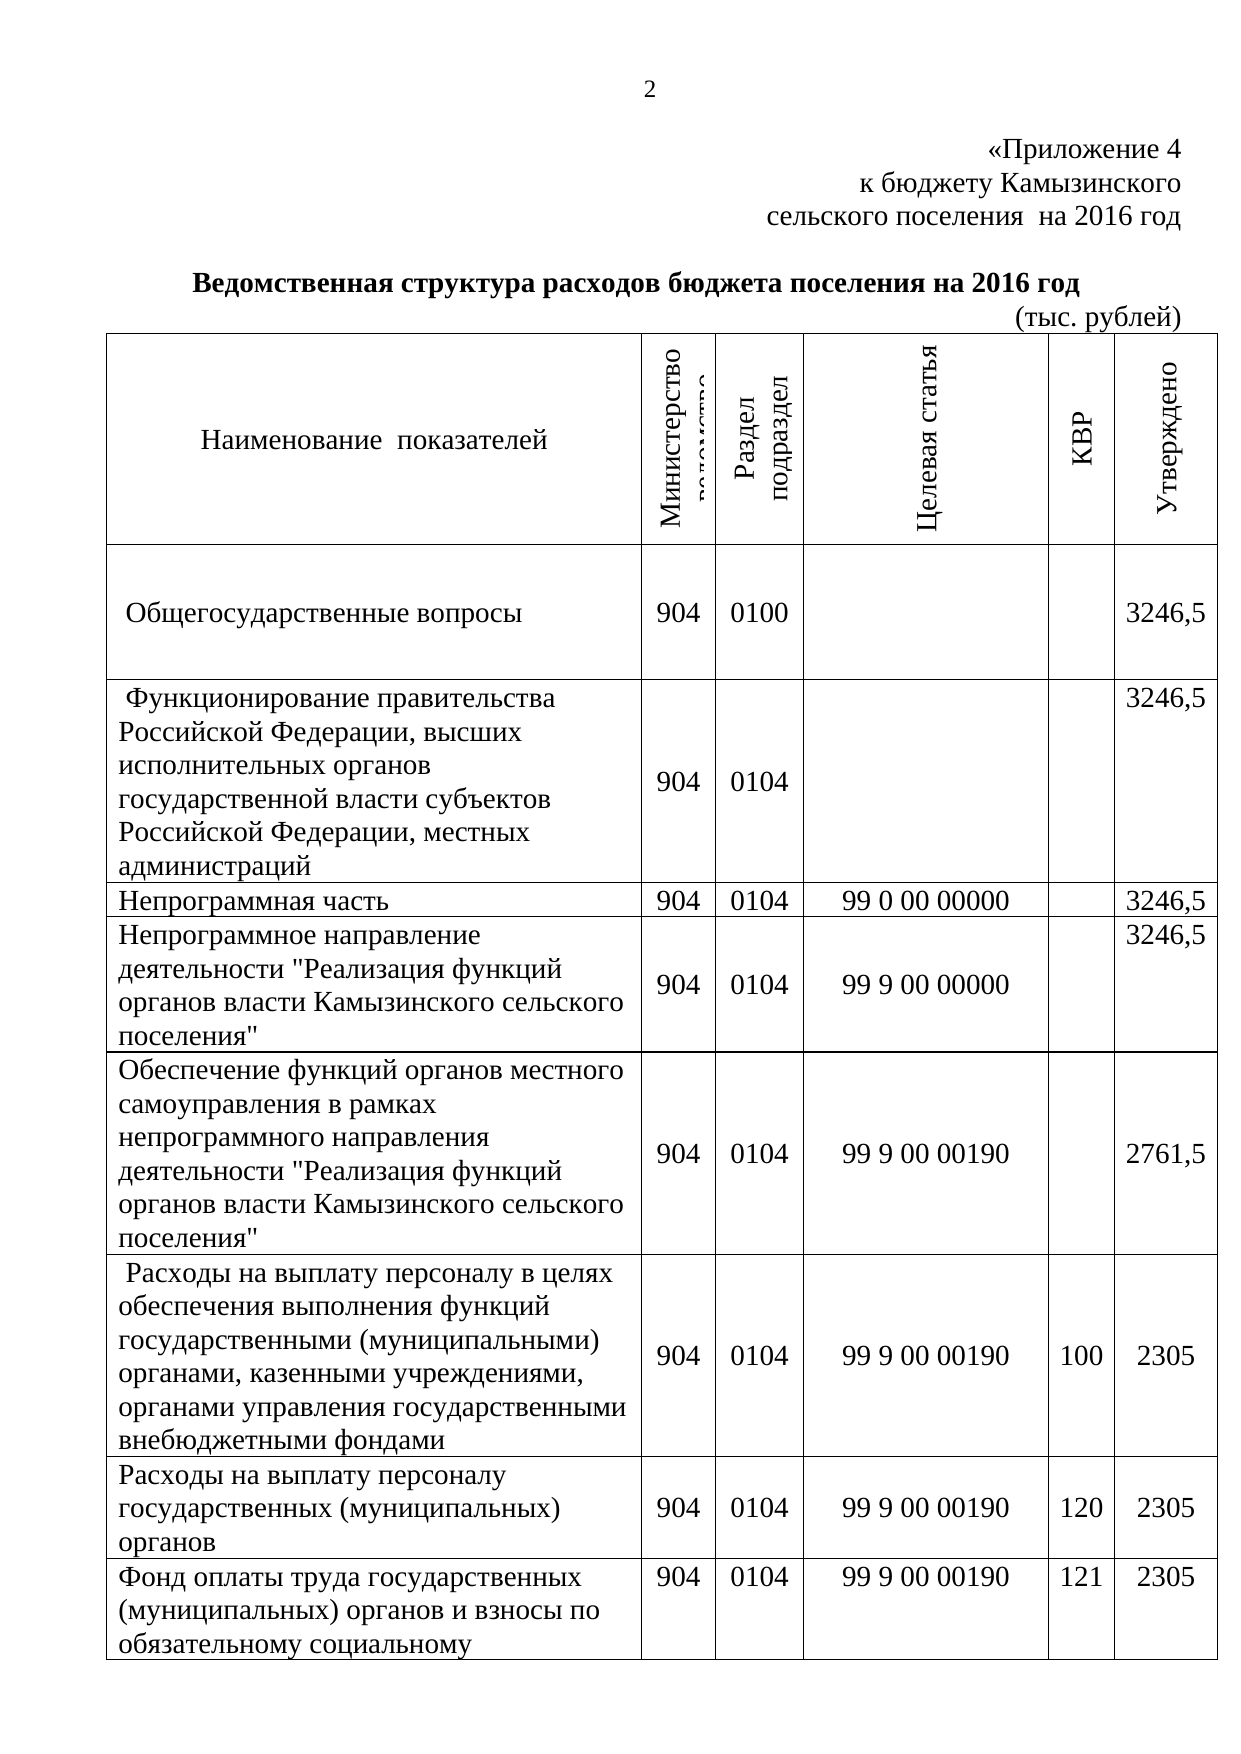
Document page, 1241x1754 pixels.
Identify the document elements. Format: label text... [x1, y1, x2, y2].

table_cell [1049, 680, 1114, 882]
table_cell 904 [642, 1457, 715, 1558]
table_cell [1049, 917, 1114, 1051]
table_header КВР [1049, 334, 1114, 544]
text к бюджету Камызинского [118, 165, 1181, 198]
table_cell [1049, 545, 1114, 679]
table_cell [1049, 1053, 1114, 1254]
table_cell 904 [642, 883, 715, 916]
text сельского поселения на 2016 год [118, 198, 1181, 232]
table_cell 3246,5 [1115, 917, 1217, 1051]
table_cell Функционирование правительства Российской Федерации, высших исполнительных органов государственной власти субъектов Российской Федерации, местных администраций [107, 680, 641, 882]
table_cell 121 [1049, 1559, 1114, 1659]
table_cell 100 [1049, 1255, 1114, 1456]
table_header Раздел подраздел [716, 334, 803, 544]
table_cell 904 [642, 1255, 715, 1456]
table_cell 120 [1049, 1457, 1114, 1558]
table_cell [107, 1559, 641, 1659]
table_cell [1049, 883, 1114, 916]
table_cell 904 [642, 680, 715, 882]
table_cell 99 9 00 00000 [804, 917, 1048, 1051]
table_cell 99 0 00 00000 [804, 883, 1048, 916]
table_cell 0104 [716, 1457, 803, 1558]
table_cell 99 9 00 00190 [804, 1559, 1048, 1659]
table_cell 99 9 00 00190 [804, 1053, 1048, 1254]
table_cell 3246,5 [1115, 545, 1217, 679]
table_cell [804, 545, 1048, 679]
table_cell 0104 [716, 1559, 803, 1659]
table_cell Непрограммное направление деятельности "Реализация функций органов власти Камызинского сельского поселения" [107, 917, 641, 1051]
table_cell 0104 [716, 1255, 803, 1456]
table_cell 99 9 00 00190 [804, 1457, 1048, 1558]
table_cell 0104 [716, 883, 803, 916]
table_cell 2305 [1115, 1559, 1217, 1659]
text «Приложение 4 [118, 131, 1181, 165]
table_cell 2305 [1115, 1255, 1217, 1456]
table_cell 2305 [1115, 1457, 1217, 1558]
table_cell Расходы на выплату персоналу государственных (муниципальных) органов [107, 1457, 641, 1558]
table_cell 0104 [716, 1053, 803, 1254]
table_cell 99 9 00 00190 [804, 1255, 1048, 1456]
table_cell [804, 680, 1048, 882]
table_cell Непрограммная часть [107, 883, 641, 916]
table_cell 904 [642, 545, 715, 679]
table_cell 0100 [716, 545, 803, 679]
table_cell Общегосударственные вопросы [107, 545, 641, 679]
table_cell 2761,5 [1115, 1053, 1217, 1254]
table_cell 904 [642, 917, 715, 1051]
table_cell 3246,5 [1115, 883, 1217, 916]
table_cell 904 [642, 1053, 715, 1254]
table_cell Обеспечение функций органов местного самоуправления в рамках непрограммного направления деятельности "Реализация функций органов власти Камызинского сельского поселения" [107, 1053, 641, 1254]
table_cell 3246,5 [1115, 680, 1217, 882]
table_cell Расходы на выплату персоналу в целях обеспечения выполнения функций государственными (муниципальными) органами, казенными учреждениями, органами управления государственными внебюджетными фондами [107, 1255, 641, 1456]
text Ведомственная структура расходов бюджета поселения на 2016 год [118, 266, 1181, 299]
table_header Утверждено [1115, 334, 1217, 544]
text (тыс. рублей) [118, 299, 1181, 333]
table_header Министерство ведомство [642, 334, 715, 544]
table_header Целевая статья [804, 334, 1048, 544]
table_cell 904 [642, 1559, 715, 1659]
table_header Наименование показателей [107, 334, 641, 544]
table_cell 0104 [716, 680, 803, 882]
table_cell 0104 [716, 917, 803, 1051]
